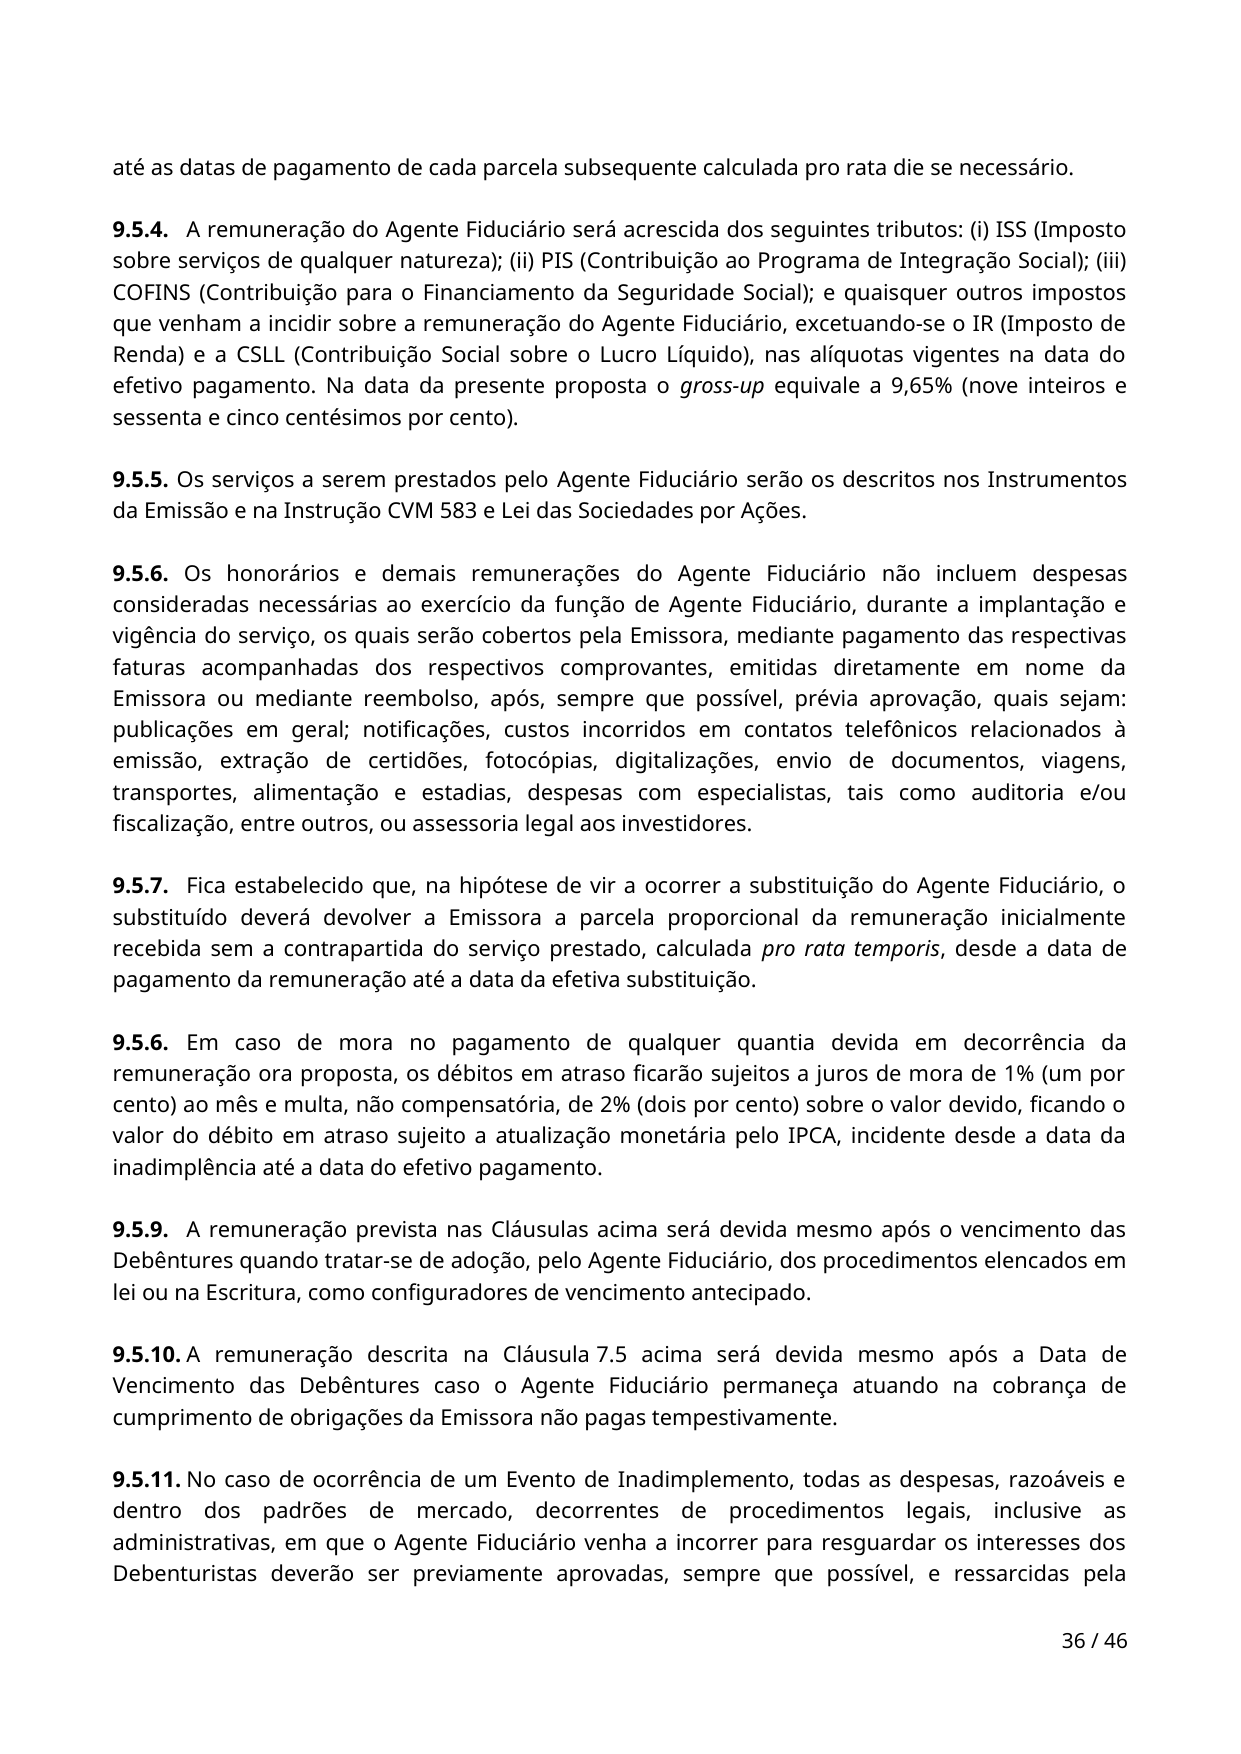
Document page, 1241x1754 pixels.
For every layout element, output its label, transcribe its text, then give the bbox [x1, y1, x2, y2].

text 9.5.4. A remuneração do Agente Fiduciário será acrescida dos seguintes tributos: (i) ISS (Imposto sobre serviços de qualquer natureza); (ii) PIS (Contribuição ao Programa de Integração Social); (iii) COFINS (Contribuição para o Financiamento da Seguridade Social); e quaisquer outros impostos que venham a incidir sobre a remuneração do Agente Fiduciário, excetuando-se o IR (Imposto de Renda) e a CSLL (Contribuição Social sobre o Lucro Líquido), nas alíquotas vigentes na data do efetivo pagamento. Na data da presente proposta o gross-up equivale a 9,65% (nove inteiros e sessenta e cinco centésimos por cento). [112, 212, 1128, 431]
text 9.5.6. Os honorários e demais remunerações do Agente Fiduciário não incluem despesas consideradas necessárias ao exercício da função de Agente Fiduciário, durante a implantação e vigência do serviço, os quais serão cobertos pela Emissora, mediante pagamento das respectivas faturas acompanhadas dos respectivos comprovantes, emitidas diretamente em nome da Emissora ou mediante reembolso, após, sempre que possível, prévia aprovação, quais sejam: publicações em geral; notificações, custos incorridos em contatos telefônicos relacionados à emissão, extração de certidões, fotocópias, digitalizações, envio de documentos, viagens, transportes, alimentação e estadias, despesas com especialistas, tais como auditoria e/ou fiscalização, entre outros, ou assessoria legal aos investidores. [112, 556, 1128, 837]
text 9.5.9. A remuneração prevista nas Cláusulas acima será devida mesmo após o vencimento das Debêntures quando tratar-se de adoção, pelo Agente Fiduciário, dos procedimentos elencados em lei ou na Escritura, como configuradores de vencimento antecipado. [112, 1212, 1128, 1306]
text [112, 150, 1128, 181]
text 9.5.7. Fica estabelecido que, na hipótese de vir a ocorrer a substituição do Agente Fiduciário, o substituído deverá devolver a Emissora a parcela proporcional da remuneração inicialmente recebida sem a contrapartida do serviço prestado, calculada pro rata temporis, desde a data de pagamento da remuneração até a data da efetiva substituição. [112, 869, 1128, 994]
text 9.5.10. A remuneração descrita na Cláusula 7.5 acima será devida mesmo após a Data de Vencimento das Debêntures caso o Agente Fiduciário permaneça atuando na cobrança de cumprimento de obrigações da Emissora não pagas tempestivamente. [112, 1337, 1128, 1431]
text 9.5.6. Em caso de mora no pagamento de qualquer quantia devida em decorrência da remuneração ora proposta, os débitos em atraso ficarão sujeitos a juros de mora de 1% (um por cento) ao mês e multa, não compensatória, de 2% (dois por cento) sobre o valor devido, ficando o valor do débito em atraso sujeito a atualização monetária pelo IPCA, incidente desde a data da inadimplência até a data do efetivo pagamento. [112, 1025, 1128, 1181]
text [112, 1462, 1128, 1587]
text 9.5.5. Os serviços a serem prestados pelo Agente Fiduciário serão os descritos nos Instrumentos da Emissão e na Instrução CVM 583 e Lei das Sociedades por Ações. [112, 462, 1128, 525]
